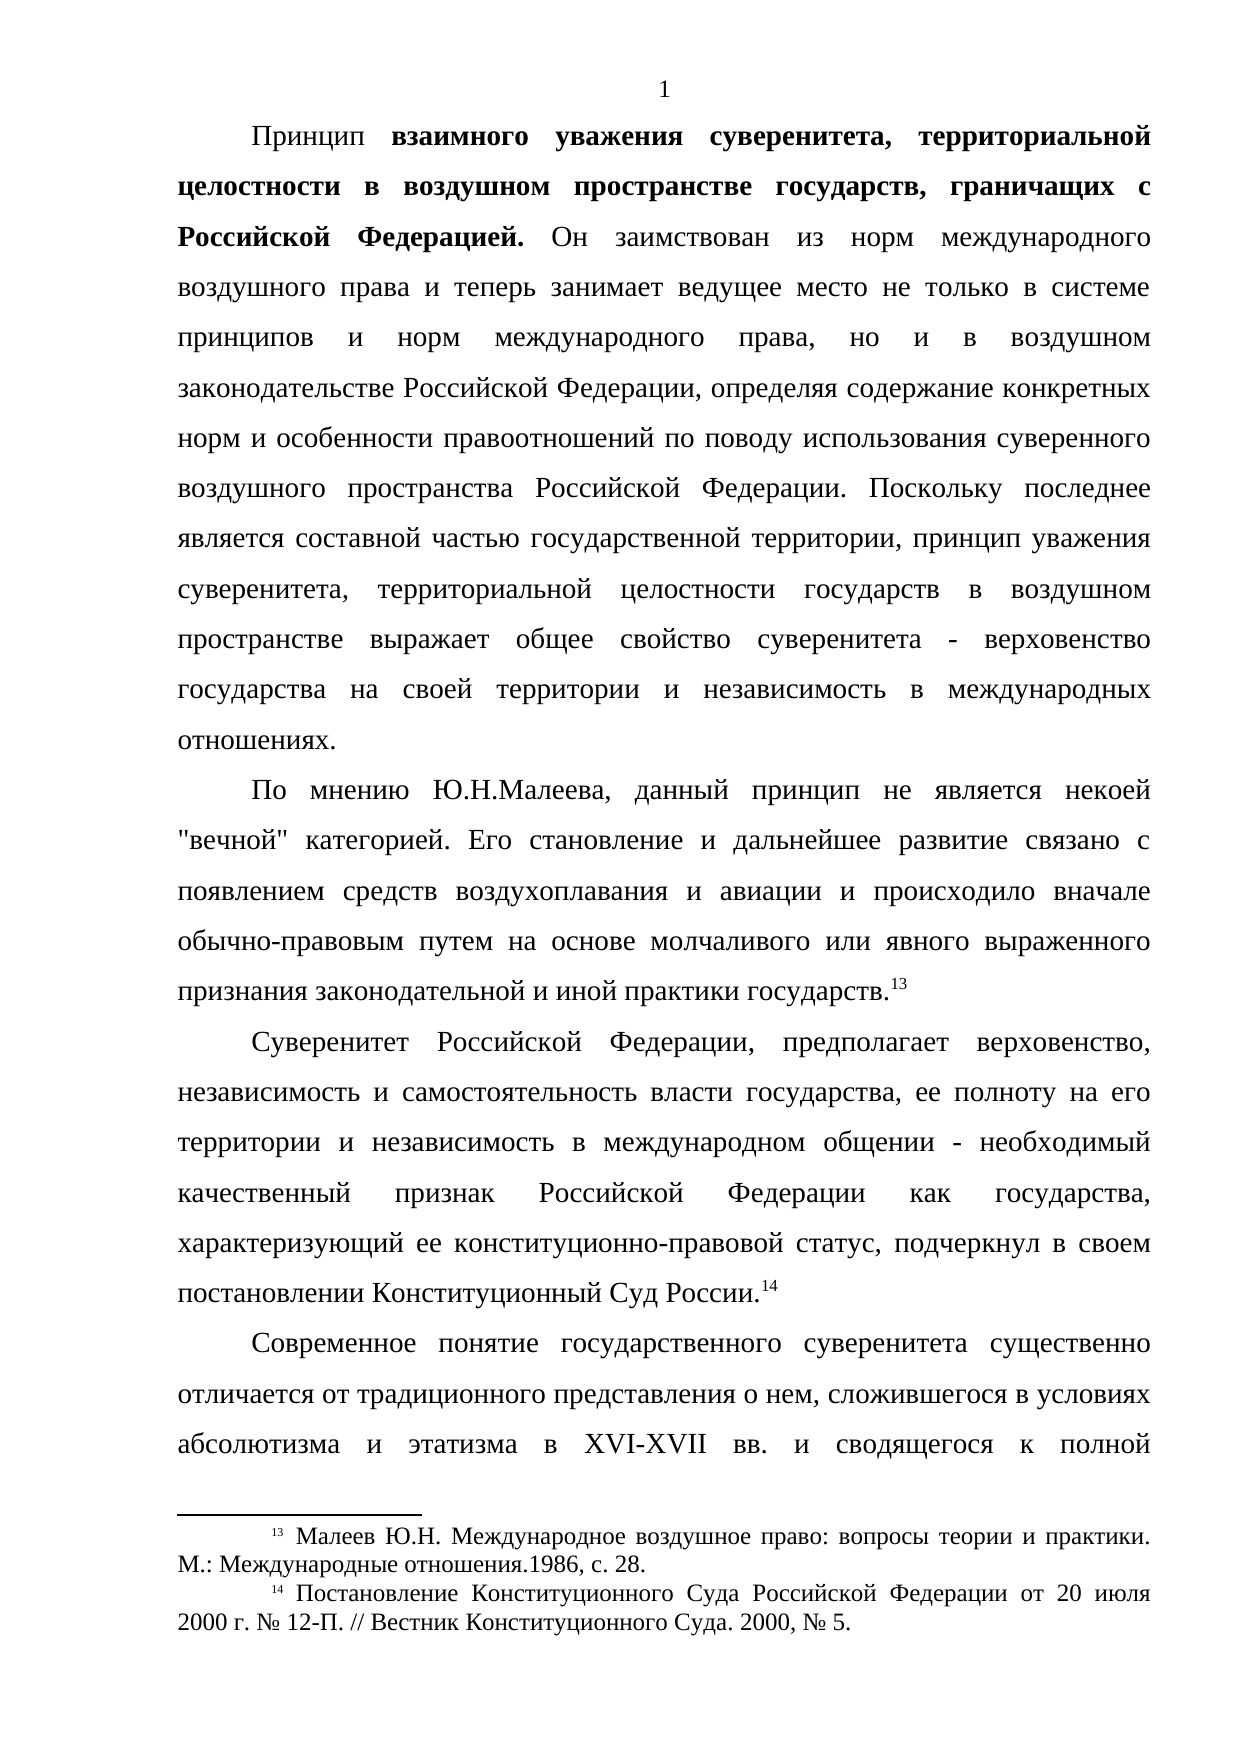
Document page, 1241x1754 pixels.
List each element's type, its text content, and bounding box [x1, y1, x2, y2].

text Принцип взаимного уважения суверенитета, территориальной целостности в воздушном пространстве государств, граничащих с Российской Федерацией. Он заимствован из норм международного воздушного права и теперь занимает ведущее место не только в системе принципов и норм международного права, но и в воздушном законодательстве Российской Федерации, определяя содержание конкретных норм и особенности правоотношений по поводу использования суверенного воздушного пространства Российской Федерации. Поскольку последнее является составной частью государственной территории, принцип уважения суверенитета, территориальной целостности государств в воздушном пространстве выражает общее свойство суверенитета - верховенство государства на своей территории и независимость в международных отношениях. [177, 118, 1152, 755]
text По мнению Ю.Н.Малеева, данный принцип не является некоей "вечной" категорией. Его становление и дальнейшее развитие связано с появлением средств воздухоплавания и авиации и происходило вначале обычно-правовым путем на основе молчаливого или явного выраженного признания законодательной и иной практики государств. [177, 772, 1152, 1007]
text Суверенитет Российской Федерации, предполагает верховенство, независимость и самостоятельность власти государства, ее полноту на его территории и независимость в международном общении - необходимый качественный признак Российской Федерации как государства, характеризующий ее конституционно-правовой статус, подчеркнул в своем постановлении Конституционный Суд России. [177, 1024, 1152, 1309]
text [177, 1326, 1152, 1460]
